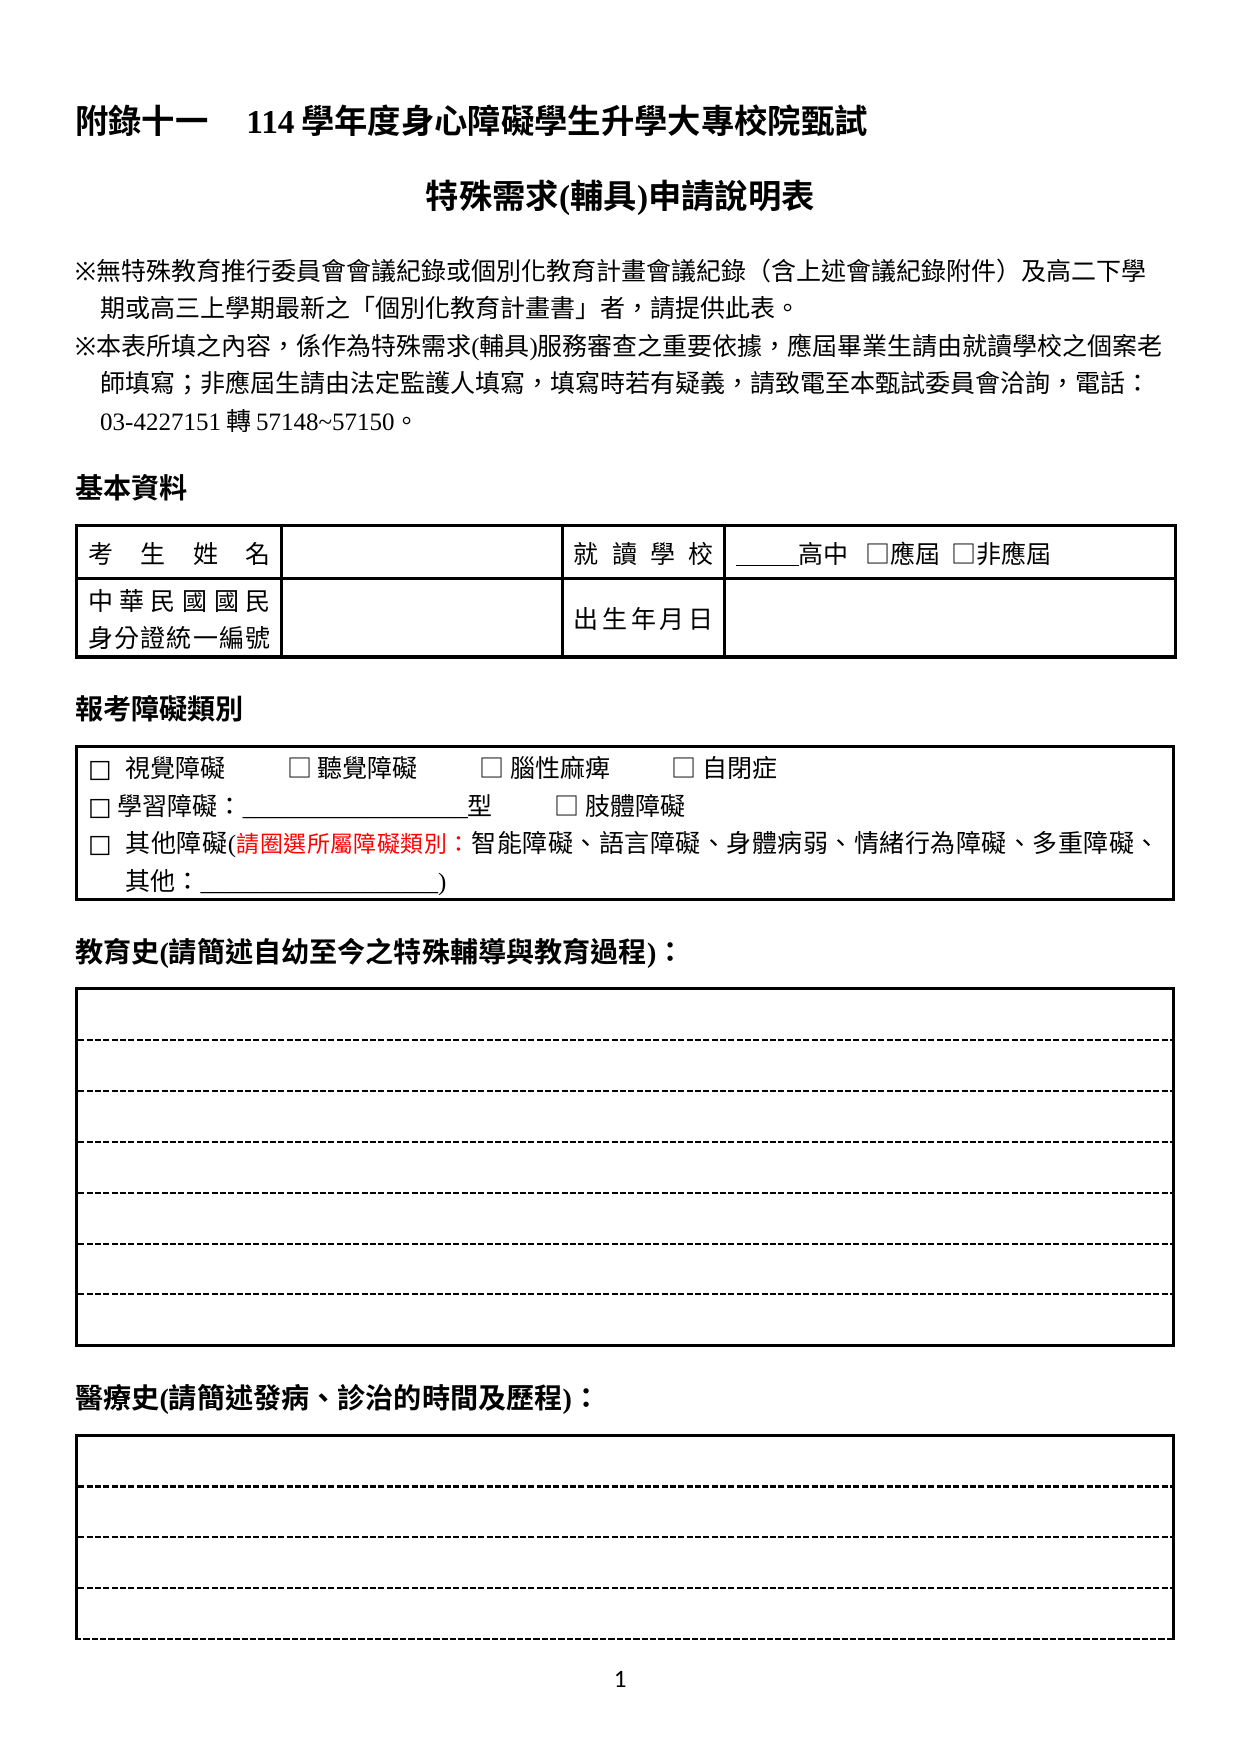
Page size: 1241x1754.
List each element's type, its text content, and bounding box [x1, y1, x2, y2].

table_cell [78, 1039, 1172, 1090]
table_cell 出生年月日 [564, 580, 723, 655]
text 特殊需求(輔具)申請說明表 [75, 157, 1165, 232]
table_cell [78, 1536, 1172, 1587]
text 報考障礙類別 [75, 670, 1165, 745]
table_header [283, 527, 561, 577]
text 基本資料 [75, 449, 1165, 524]
text 教育史(請簡述自幼至今之特殊輔導與教育過程)： [75, 912, 1165, 987]
text 醫療史(請簡述發病、診治的時間及歷程)： [75, 1358, 1165, 1433]
table_cell [78, 1293, 1172, 1344]
table_cell [78, 1090, 1172, 1141]
text ※無特殊教育推行委員會會議紀錄或個別化教育計畫會議紀錄（含上述會議紀錄附件）及高二下學期或高三上學期最新之「個別化教育計畫書」者，請提供此表。 [75, 250, 1165, 325]
table_cell [78, 1485, 1172, 1536]
table_cell [78, 1192, 1172, 1242]
table_header 高中 □應屆 □非應屆 [726, 527, 1174, 577]
table_cell [78, 1141, 1172, 1192]
text ※本表所填之內容，係作為特殊需求(輔具)服務審查之重要依據，應屆畢業生請由就讀學校之個案老師填寫；非應屆生請由法定監護人填寫，填寫時若有疑義，請致電至本甄試委員會洽詢，電話：03-4227151轉57148~57150。 [75, 325, 1165, 438]
table_header [78, 990, 1172, 1039]
table_header 就讀學校 [564, 527, 723, 577]
table_cell 中華民國國民 身分證統一編號 [78, 580, 280, 655]
table_header 考生姓名 [78, 527, 280, 577]
table_header 視覺障礙 □ 聽覺障礙 □ 腦性麻痺 □ 自閉症 □ 學習障礙：__________________型 □ 肢體障礙 其他障礙(請圈選所屬障礙類別：智能障礙、語言障礙、身體病弱、情緒行為障礙、多重障礙、其他：___________________) [78, 748, 1172, 898]
text 附錄十一 114學年度身心障礙學生升學大專校院甄試 [75, 82, 1165, 157]
table_cell [78, 1243, 1172, 1293]
table_cell [283, 580, 561, 655]
table_header [78, 1437, 1172, 1485]
table_cell [78, 1587, 1172, 1638]
table_cell [726, 580, 1174, 655]
